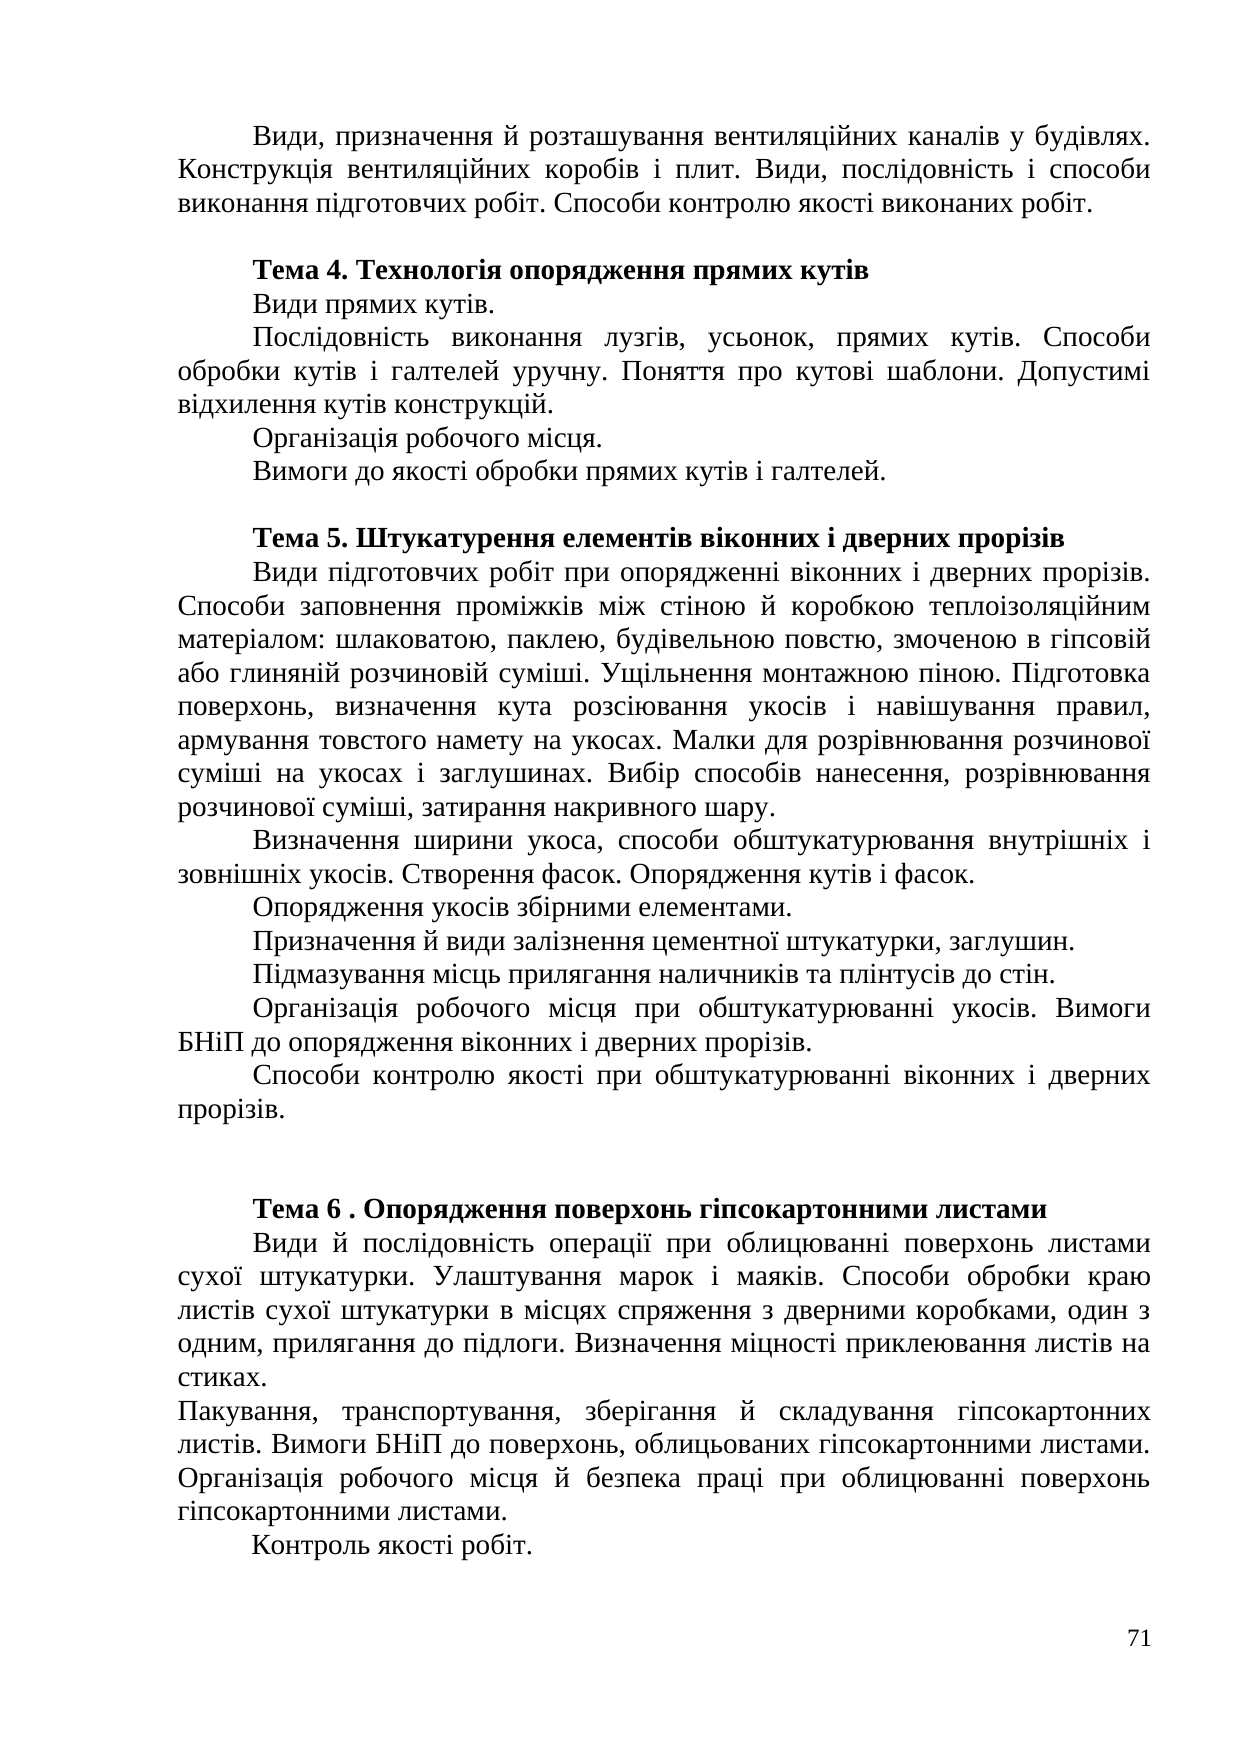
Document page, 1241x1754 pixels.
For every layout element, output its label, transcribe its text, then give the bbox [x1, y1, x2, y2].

text Види, призначення й розташування вентиляційних каналів у будівлях. Конструкція вентиляційних коробів і плит. Види, послідовність і способи виконання підготовчих робіт. Способи контролю якості виконаних робіт. [177, 118, 1152, 219]
text Види прямих кутів. [177, 286, 1152, 319]
text Визначення ширини укоса, способи обштукатурювання внутрішніх і зовнішніх укосів. Створення фасок. Опорядження кутів і фасок. [177, 822, 1152, 889]
text Опорядження укосів збірними елементами. [177, 889, 1152, 923]
text Тема 6 . Опорядження поверхонь гіпсокартонними листами [177, 1191, 1152, 1225]
text Призначення й види залізнення цементної штукатурки, заглушин. [177, 923, 1152, 957]
text Організація робочого місця при обштукатурюванні укосів. Вимоги БНіП до опорядження віконних і дверних прорізів. [177, 990, 1152, 1057]
text Пакування, транспортування, зберігання й складування гіпсокартонних листів. Вимоги БНіП до поверхонь, облицьованих гіпсокартонними листами. Організація робочого місця й безпека праці при облицюванні поверхонь гіпсокартонними листами. [177, 1393, 1152, 1527]
text Тема 4. Технологія опорядження прямих кутів [177, 252, 1152, 286]
text Способи контролю якості при обштукатурюванні віконних і дверних прорізів. [177, 1057, 1152, 1124]
text Тема 5. Штукатурення елементів віконних і дверних прорізів [177, 521, 1152, 554]
text Організація робочого місця. [177, 420, 1152, 453]
text Вимоги до якості обробки прямих кутів і галтелей. [177, 453, 1152, 487]
text Види підготовчих робіт при опорядженні віконних і дверних прорізів. Способи заповнення проміжків між стіною й коробкою теплоізоляційним матеріалом: шлаковатою, паклею, будівельною повстю, змоченою в гіпсовій або глиняній розчиновій суміші. Ущільнення монтажною піною. Підготовка поверхонь, визначення кута розсіювання укосів і навішування правил, армування товстого намету на укосах. Малки для розрівнювання розчинової суміші на укосах і заглушинах. Вибір способів нанесення, розрівнювання розчинової суміші, затирання накривного шару. [177, 554, 1152, 822]
text Контроль якості робіт. [177, 1527, 1152, 1560]
text Послідовність виконання лузгів, усьонок, прямих кутів. Способи обробки кутів і галтелей уручну. Поняття про кутові шаблони. Допустимі відхилення кутів конструкцій. [177, 319, 1152, 420]
text Підмазування місць прилягання наличників та плінтусів до стін. [177, 957, 1152, 990]
text Види й послідовність операції при облицюванні поверхонь листами сухої штукатурки. Улаштування марок і маяків. Способи обробки краю листів сухої штукатурки в місцях спряження з дверними коробками, один з одним, прилягання до підлоги. Визначення міцності приклеювання листів на стиках. [177, 1225, 1152, 1393]
